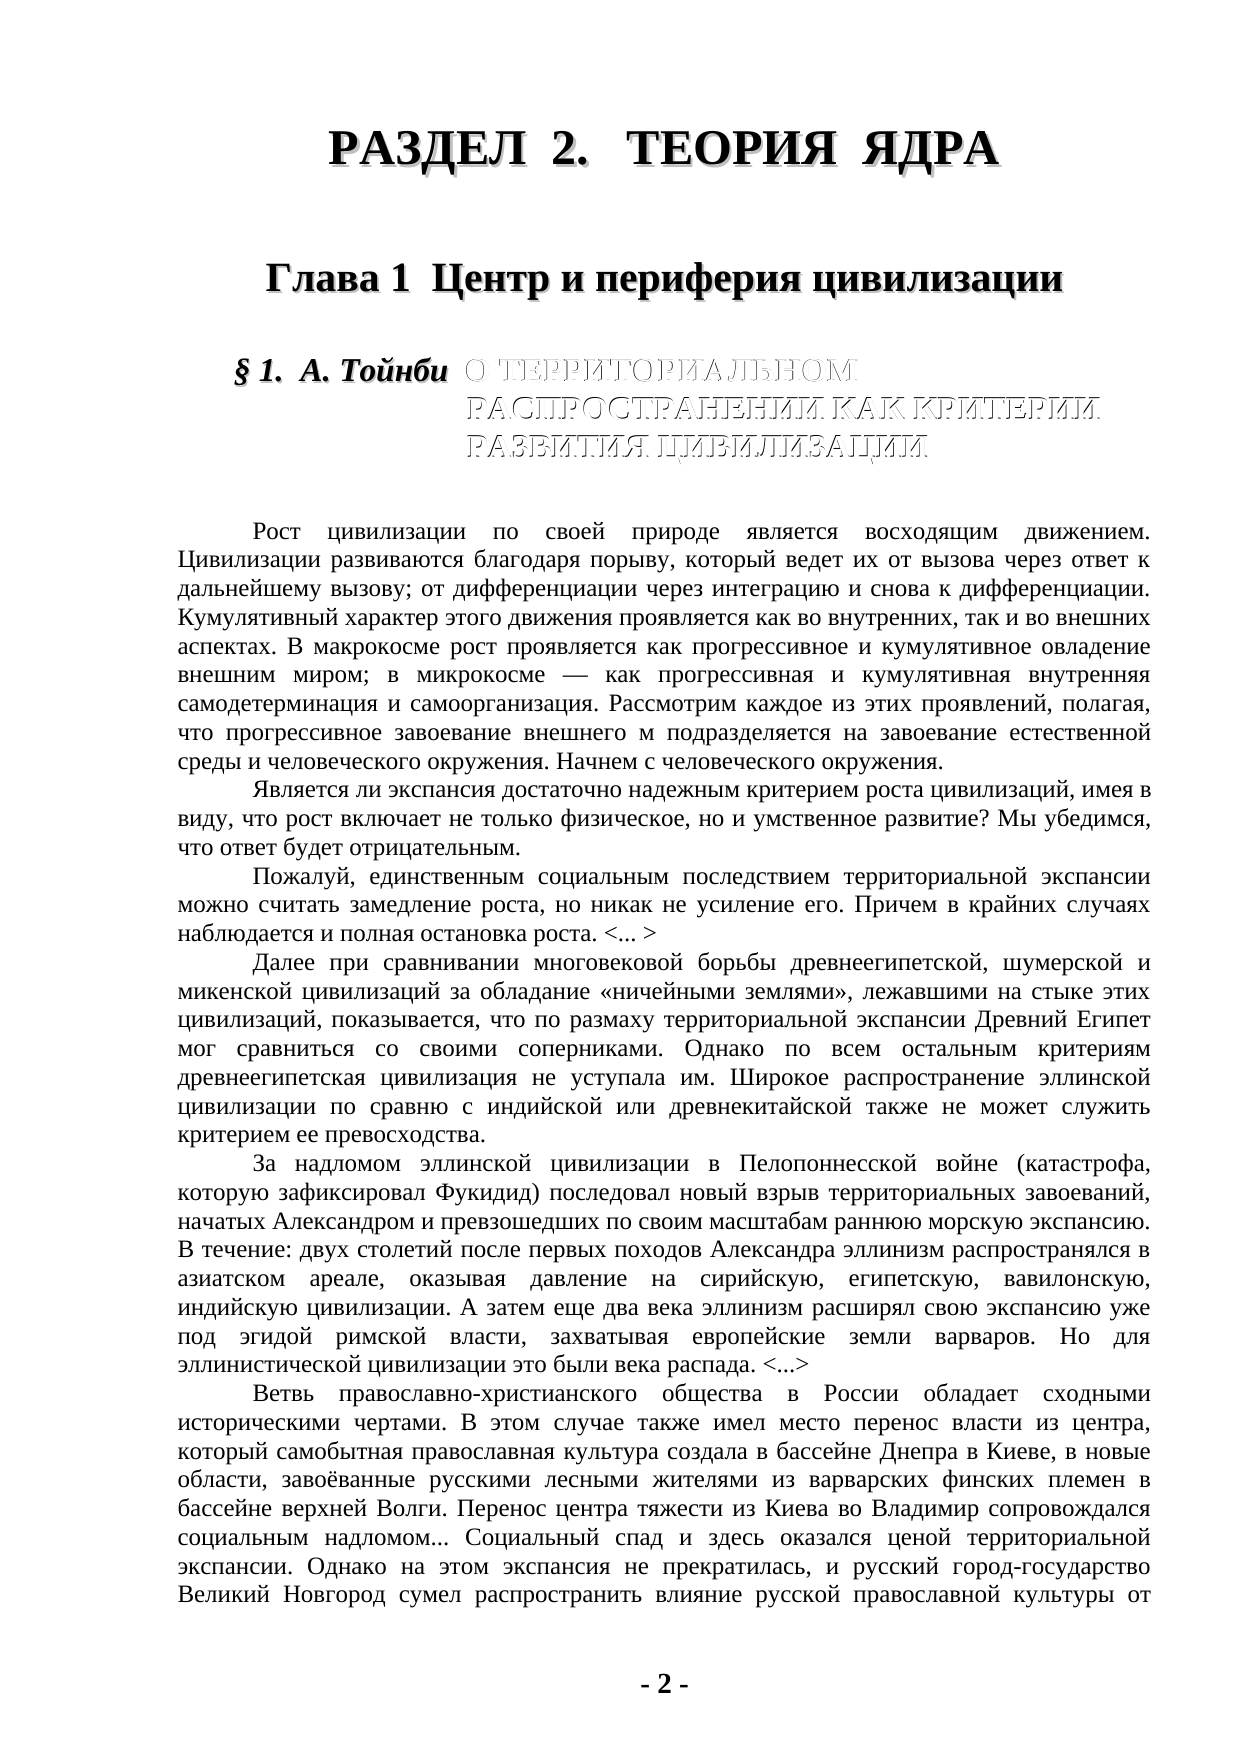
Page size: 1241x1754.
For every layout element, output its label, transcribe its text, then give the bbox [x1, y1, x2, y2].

text Глава 1 Центр и периферия цивилизации [177, 252, 1152, 300]
text Далее при сравнивании многовековой борьбы древнеегипетской, шумерской и микенской цивилизаций за обладание «ничейными землями», лежавшими на стыке этих цивилизаций, показывается, что по размаху территориальной экспансии Древний Египет мог сравниться со своими соперниками. Однако по всем остальным критериям древнеегипетская цивилизация не уступала им. Широкое распространение эллинской цивилизации по сравню с индийской или древнекитайской также не может служить критерием ее превосходства. [177, 947, 1152, 1148]
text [177, 1378, 1152, 1608]
text § 1. А. Тойнби О ТЕРРИТОРИАЛЬНОМ РАСПРОСТРАНЕНИИ КАК КРИТЕРИИ РАЗВИТИЯ ЦИВИЛИЗАЦИИ [233, 351, 1152, 466]
text За надломом эллинской цивилизации в Пелопоннесской войне (катастрофа, которую зафиксировал Фукидид) последовал новый взрыв территориальных завоеваний, начатых Александром и превзошедших по своим масштабам раннюю морскую экспансию. В течение: двух столетий после первых походов Александра эллинизм распространялся в азиатском ареале, оказывая давление на сирийскую, египетскую, вавилонскую, индийскую цивилизации. А затем еще два века эллинизм расширял свою экспансию уже под эгидой римской власти, захватывая европейские земли варваров. Но для эллинистической цивилизации это были века распада. <...> [177, 1148, 1152, 1378]
text РАЗДЕЛ 2. ТЕОРИЯ ЯДРА [177, 118, 1152, 176]
text Пожалуй, единственным социальным последствием территориальной экспансии можно считать замедление роста, но никак не усиление его. Причем в крайних случаях наблюдается и полная остановка роста. <... > [177, 861, 1152, 947]
text Рост цивилизации по своей природе является восходящим движением. Цивилизации развиваются благодаря порыву, который ведет их от вызова через ответ к дальнейшему вызову; от дифференциации через интеграцию и снова к дифференциации. Кумулятивный характер этого движения проявляется как во внутренних, так и во внешних аспектах. В макрокосме рост проявляется как прогрессивное и кумулятивное овладение внешним миром; в микрокосме — как прогрессивная и кумулятивная внутренняя самодетерминация и самоорганизация. Рассмотрим каждое из этих проявлений, полагая, что прогрессивное завоевание внешнего м подразделяется на завоевание естественной среды и человеческого окружения. Начнем с человеческого окружения. [177, 516, 1152, 774]
text Является ли экспансия достаточно надежным критерием роста цивилизаций, имея в виду, что рост включает не только физическое, но и умственное развитие? Мы убедимся, что ответ будет отрицательным. [177, 774, 1152, 861]
